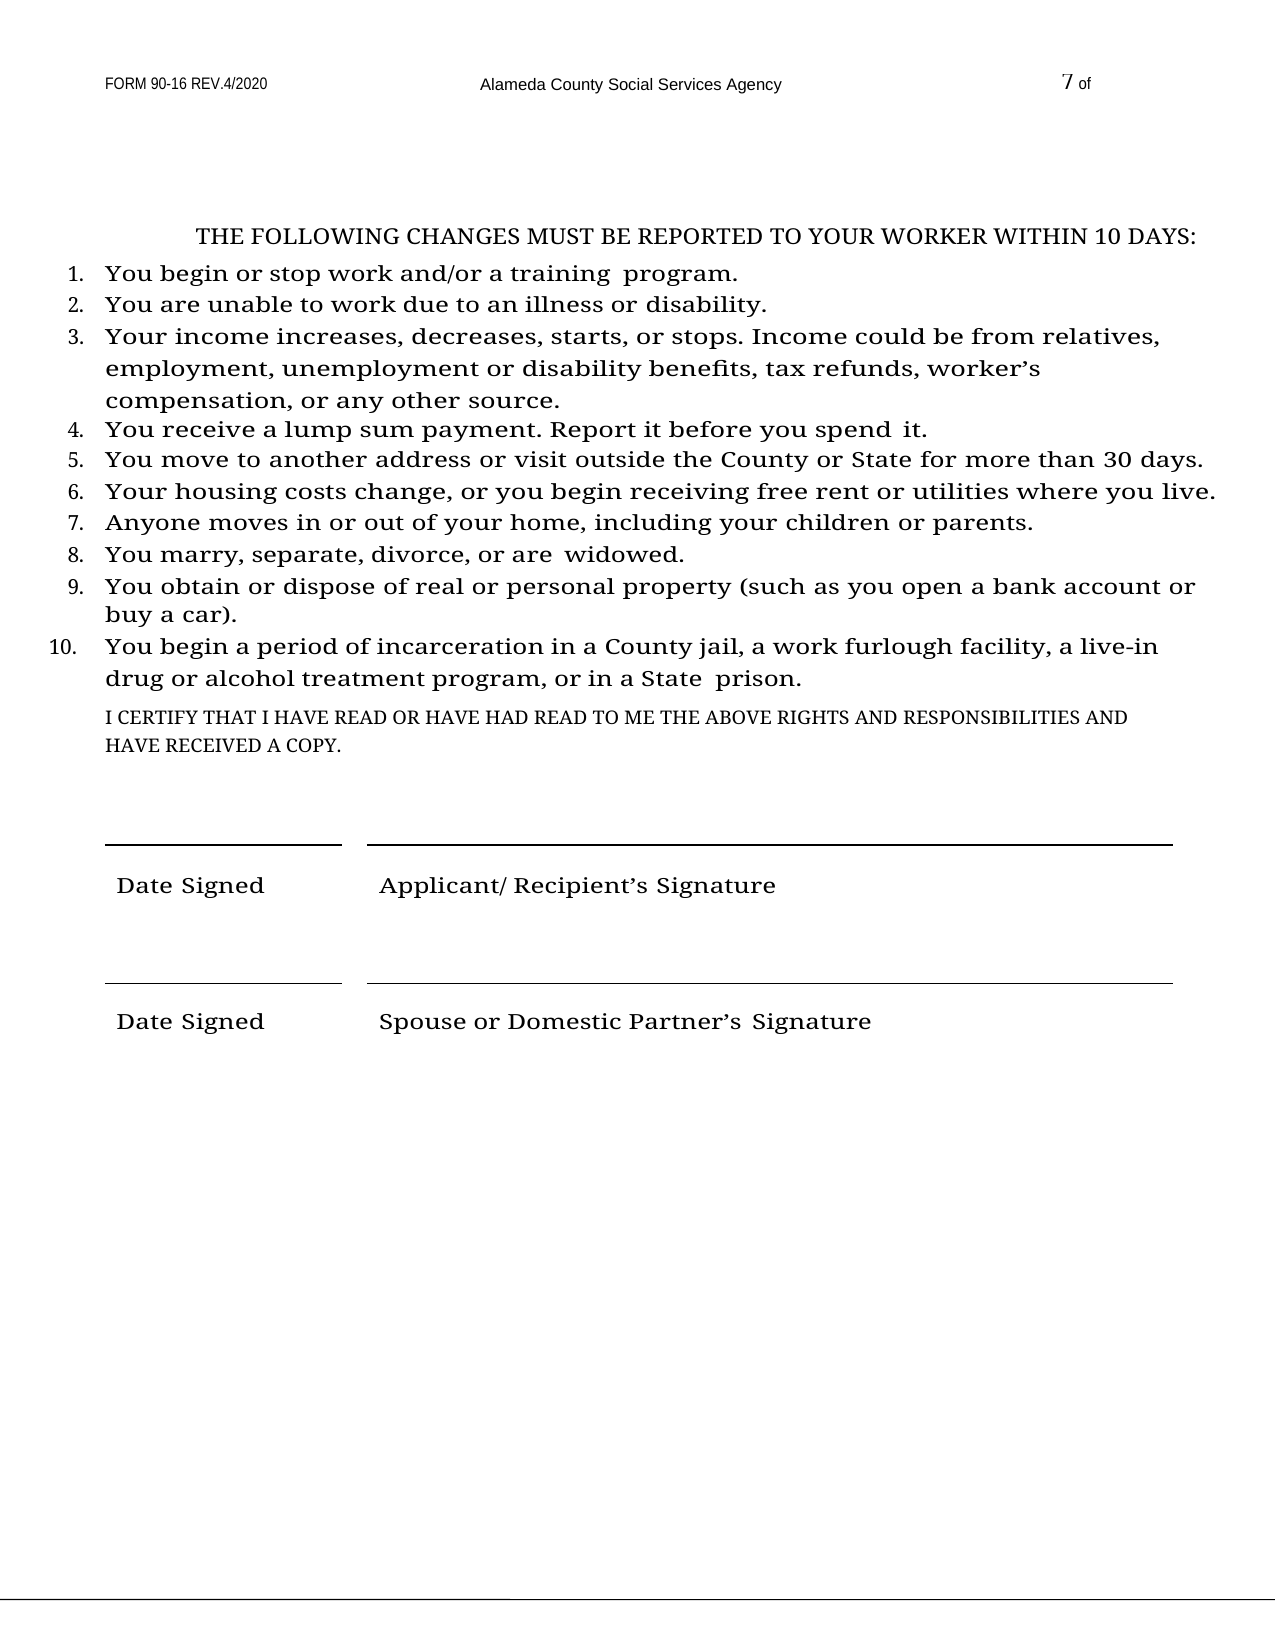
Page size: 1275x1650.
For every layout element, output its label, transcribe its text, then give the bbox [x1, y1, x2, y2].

list You move to another address or visit outside the County or State for more than 30 days. [67, 445, 1223, 473]
subtitle THE FOLLOWING CHANGES MUST BE REPORTED TO YOUR WORKER WITHIN 10 DAYS: [195, 221, 1223, 250]
list You begin or stop work and/or a training program. [67, 259, 1223, 287]
list You obtain or dispose of real or personal property (such as you open a bank account or buy a car). [67, 572, 1223, 629]
list You begin a period of incarceration in a County jail, a work furlough facility, a live-in drug or alcohol treatment program, or in a State prison. [48, 632, 1211, 692]
list Anyone moves in or out of your home, including your children or parents. [67, 508, 1223, 537]
text I CERTIFY THAT I HAVE READ OR HAVE HAD READ TO ME THE ABOVE RIGHTS AND RESPONSIBILITIES AND HAVE RECEIVED A COPY. [105, 704, 1170, 758]
text Date Signed Spouse or Domestic Partner’s Signature [116, 1011, 1223, 1033]
list You receive a lump sum payment. Report it before you spend it. [67, 418, 1223, 442]
list You are unable to work due to an illness or disability. [67, 291, 1223, 319]
list Your housing costs change, or you begin receiving free rent or utilities where you live. [67, 477, 1223, 505]
list Your income increases, decreases, starts, or stops. Income could be from relatives, employment, unemployment or disability benefits, tax refunds, worker’s compensation, or any other source. [67, 322, 1212, 415]
text Date Signed Applicant/ Recipient’s Signature [116, 871, 1223, 900]
list You marry, separate, divorce, or are widowed. [67, 540, 1223, 568]
